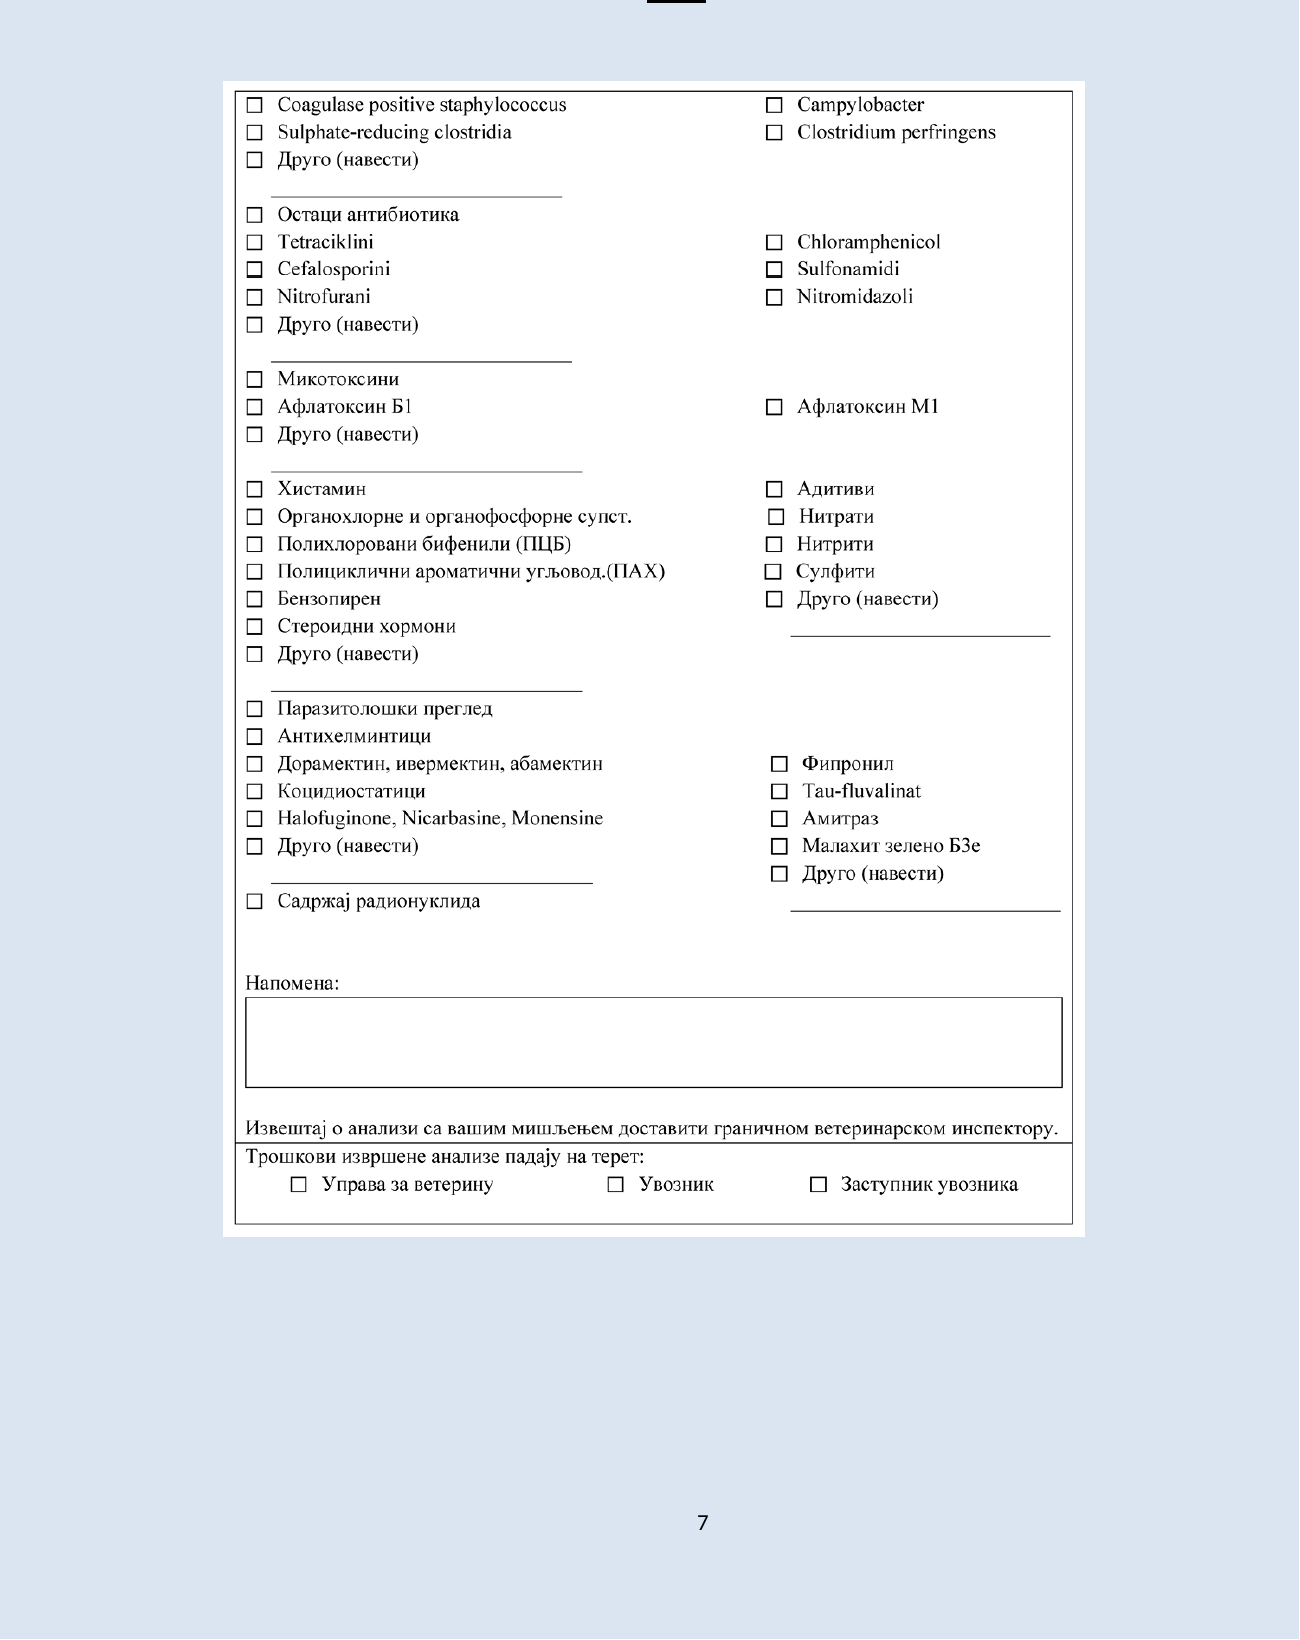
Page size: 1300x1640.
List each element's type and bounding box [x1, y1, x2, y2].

picture [183, 81, 1124, 1405]
